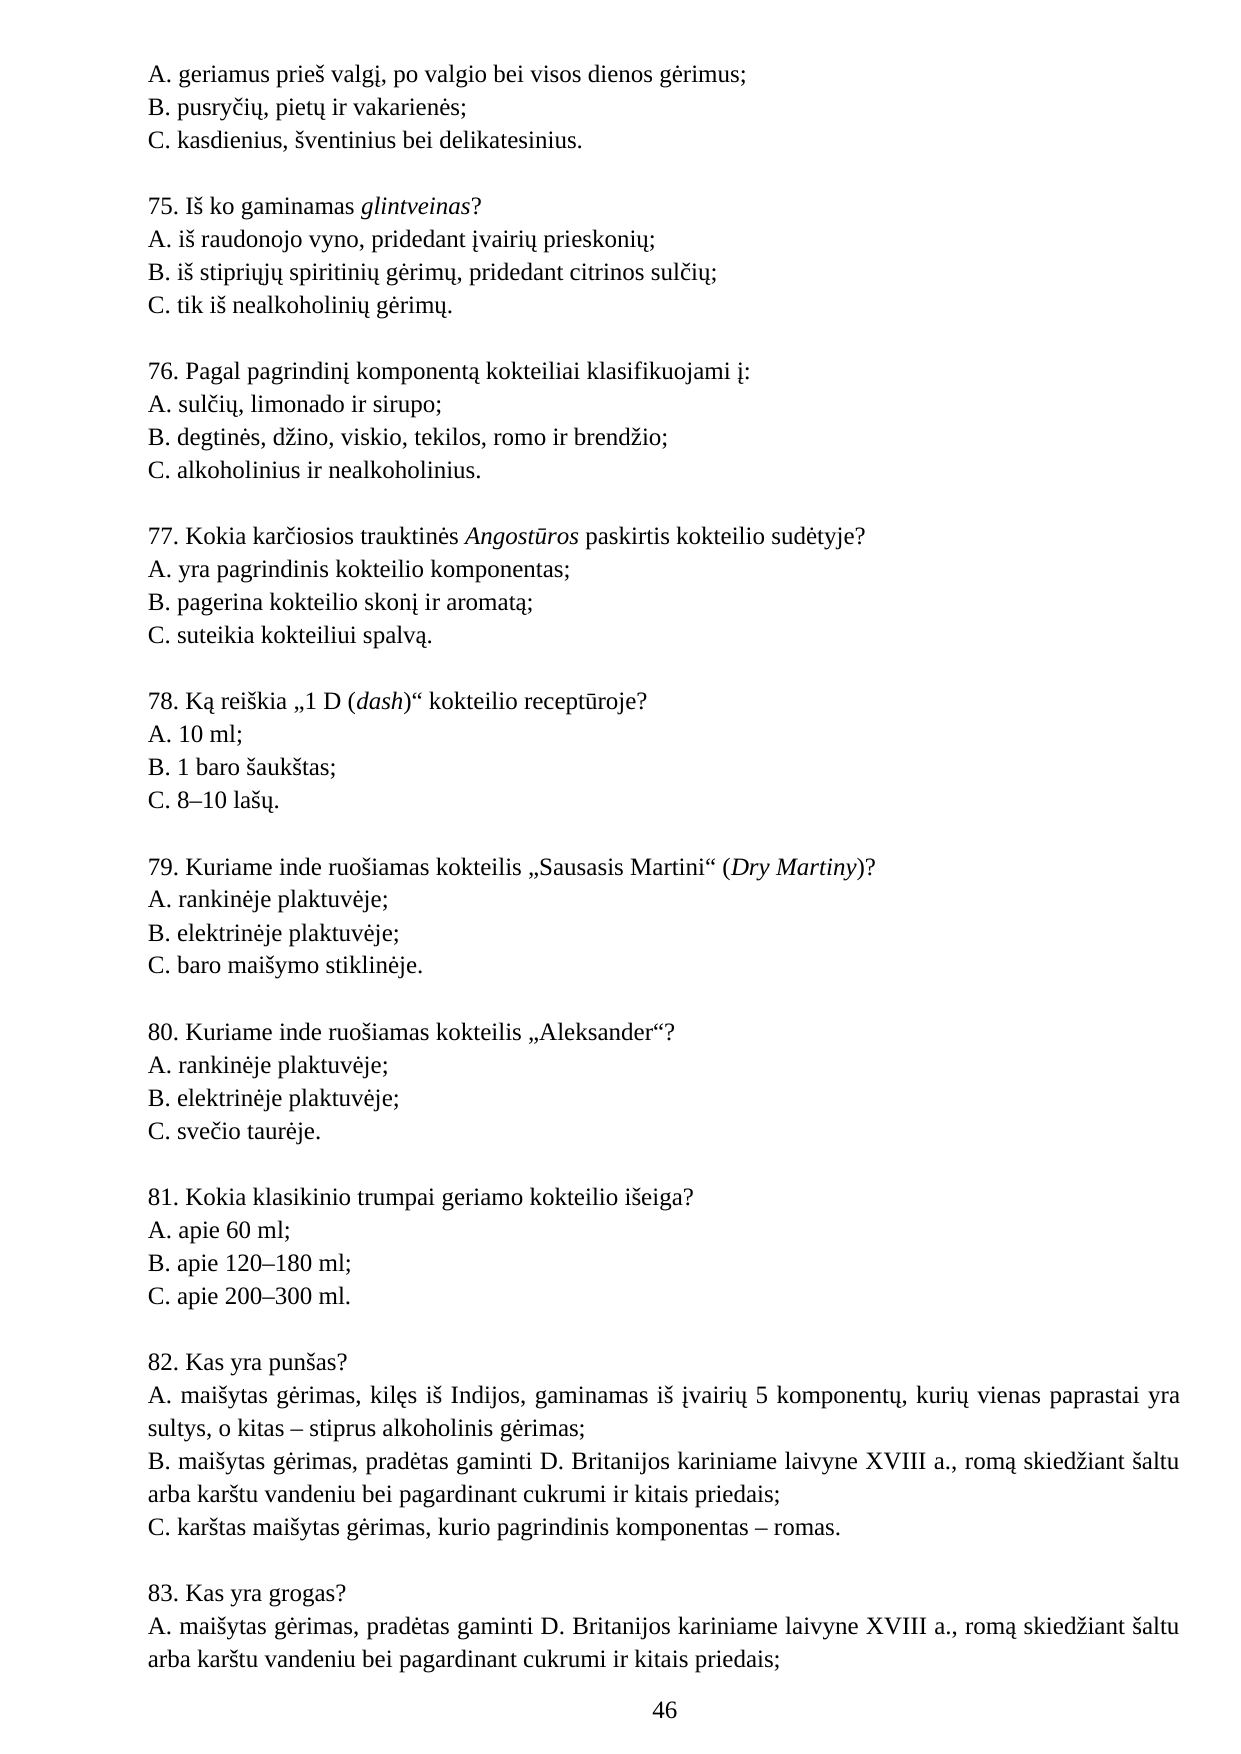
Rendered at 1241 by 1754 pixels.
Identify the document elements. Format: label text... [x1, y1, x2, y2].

text C. alkoholinius ir nealkoholinius. [148, 455, 1181, 484]
text 81. Kokia klasikinio trumpai geriamo kokteilio išeiga? [148, 1182, 1181, 1211]
text 82. Kas yra punšas? [148, 1347, 1181, 1376]
text 77. Kokia karčiosios trauktinės Angostūros paskirtis kokteilio sudėtyje? [148, 521, 1181, 550]
text A. rankinėje plaktuvėje; [148, 884, 1181, 913]
text A. 10 ml; [148, 719, 1181, 748]
text C. apie 200–300 ml. [148, 1281, 1181, 1309]
text 76. Pagal pagrindinį komponentą kokteiliai klasifikuojami į: [148, 356, 1181, 385]
text A. maišytas gėrimas, kilęs iš Indijos, gaminamas iš įvairių 5 komponentų, kurių vienas paprastai yra sultys, o kitas – stiprus alkoholinis gėrimas; [148, 1380, 1181, 1442]
text C. 8–10 lašų. [148, 786, 1181, 814]
text 80. Kuriame inde ruošiamas kokteilis „Aleksander“? [148, 1017, 1181, 1045]
text C. suteikia kokteiliui spalvą. [148, 620, 1181, 649]
text C. baro maišymo stiklinėje. [148, 951, 1181, 979]
text 78. Ką reiškia „1 D (dash)“ kokteilio receptūroje? [148, 686, 1181, 715]
text A. sulčių, limonado ir sirupo; [148, 389, 1181, 418]
text B. apie 120–180 ml; [148, 1248, 1181, 1277]
text B. degtinės, džino, viskio, tekilos, romo ir brendžio; [148, 422, 1181, 451]
text A. iš raudonojo vyno, pridedant įvairių prieskonių; [148, 224, 1181, 253]
text 75. Iš ko gaminamas glintveinas? [148, 191, 1181, 220]
text C. svečio taurėje. [148, 1116, 1181, 1144]
text A. apie 60 ml; [148, 1215, 1181, 1243]
text A. rankinėje plaktuvėje; [148, 1050, 1181, 1078]
text B. elektrinėje plaktuvėje; [148, 1083, 1181, 1111]
text B. pagerina kokteilio skonį ir aromatą; [148, 587, 1181, 616]
text 83. Kas yra grogas? [148, 1578, 1181, 1607]
text A. maišytas gėrimas, pradėtas gaminti D. Britanijos kariniame laivyne XVIII a., romą skiedžiant šaltu arba karštu vandeniu bei pagardinant cukrumi ir kitais priedais; [148, 1611, 1181, 1673]
text C. kasdienius, šventinius bei delikatesinius. [148, 125, 1181, 154]
text B. maišytas gėrimas, pradėtas gaminti D. Britanijos kariniame laivyne XVIII a., romą skiedžiant šaltu arba karštu vandeniu bei pagardinant cukrumi ir kitais priedais; [148, 1446, 1181, 1508]
text B. 1 baro šaukštas; [148, 752, 1181, 781]
text A. geriamus prieš valgį, po valgio bei visos dienos gėrimus; [148, 59, 1181, 88]
text B. pusryčių, pietų ir vakarienės; [148, 92, 1181, 121]
text B. iš stipriųjų spiritinių gėrimų, pridedant citrinos sulčių; [148, 257, 1181, 286]
text A. yra pagrindinis kokteilio komponentas; [148, 554, 1181, 583]
text C. tik iš nealkoholinių gėrimų. [148, 290, 1181, 319]
text C. karštas maišytas gėrimas, kurio pagrindinis komponentas – romas. [148, 1512, 1181, 1541]
text 79. Kuriame inde ruošiamas kokteilis „Sausasis Martini“ (Dry Martiny)? [148, 852, 1181, 880]
text B. elektrinėje plaktuvėje; [148, 918, 1181, 946]
